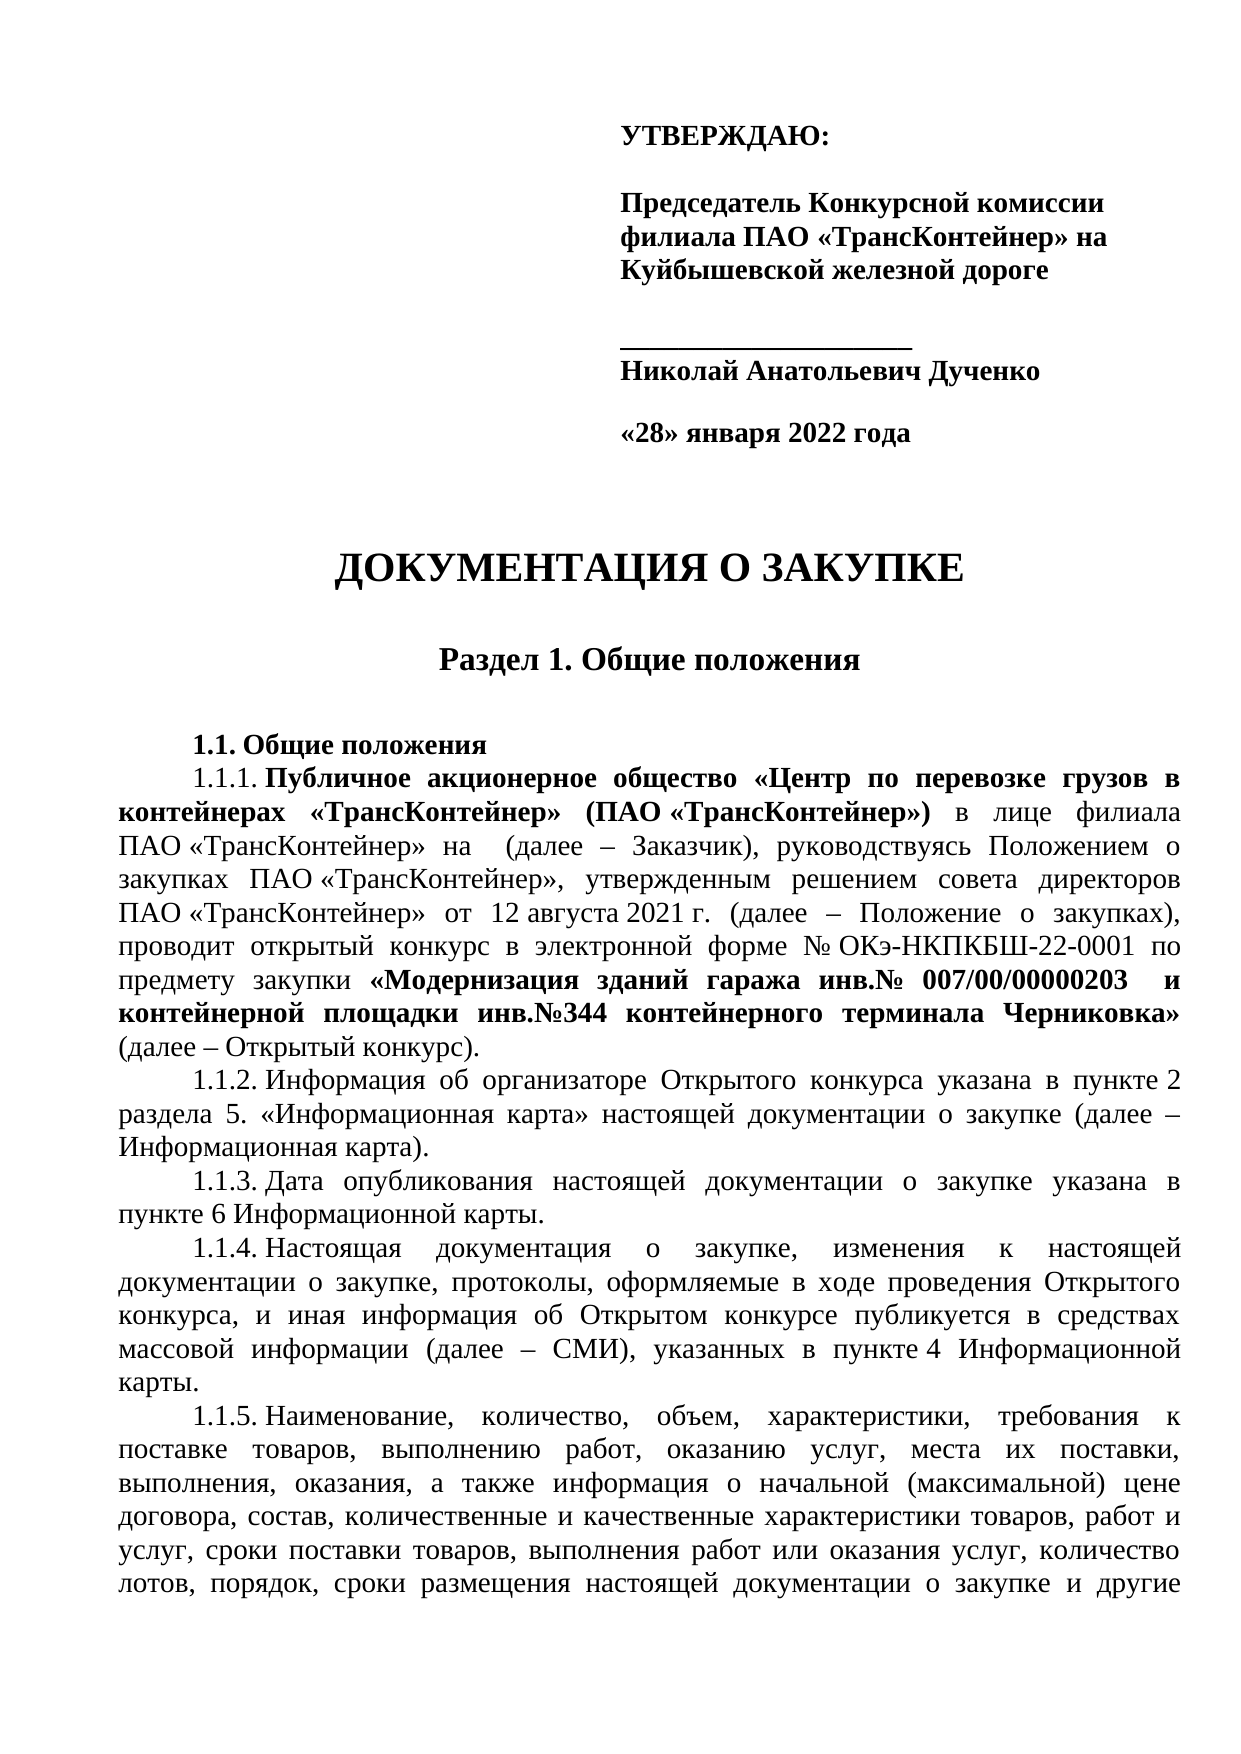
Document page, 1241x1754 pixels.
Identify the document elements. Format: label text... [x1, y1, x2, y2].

text Председатель Конкурсной комиссии филиала ПАО «ТрансКонтейнер» на Куйбышевской железной дороге [620, 185, 1181, 286]
text Николай Анатольевич Дученко [620, 353, 1181, 386]
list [118, 1398, 1181, 1599]
list Дата опубликования настоящей документации о закупке указана в пункте 6 Информационной карты. [118, 1163, 1181, 1230]
list Информация об организаторе Открытого конкурса указана в пункте 2 раздела 5. «Информационная карта» настоящей документации о закупке (далее – Информационная карта). [118, 1062, 1181, 1163]
list Публичное акционерное общество «Центр по перевозке грузов в контейнерах «ТрансКонтейнер» (ПАО «ТрансКонтейнер») в лице филиала ПАО «ТрансКонтейнер» на (далее – Заказчик), руководствуясь Положением о закупках ПАО «ТрансКонтейнер», утвержденным решением совета директоров ПАО «ТрансКонтейнер» от 12 августа 2021 г. (далее – Положение о закупках), проводит открытый конкурс в электронной форме № ОКэ-НКПКБШ-22-0001 по предмету закупки «Модернизация зданий гаража инв.№ 007/00/00000203 и контейнерной площадки инв.№344 контейнерного терминала Черниковка» (далее – Открытый конкурс). [118, 761, 1181, 1062]
text Раздел 1. Общие положения [118, 640, 1181, 678]
text ____________________ [620, 319, 1181, 353]
text ДОКУМЕНТАЦИЯ О ЗАКУПКЕ [118, 543, 1181, 591]
list Настоящая документация о закупке, изменения к настоящей документации о закупке, протоколы, оформляемые в ходе проведения Открытого конкурса, и иная информация об Открытом конкурсе публикуется в средствах массовой информации (далее – СМИ), указанных в пункте 4 Информационной карты. [118, 1230, 1181, 1398]
list Общие положения [118, 727, 1181, 761]
text «28» января 2022 года [620, 415, 1181, 449]
text УТВЕРЖДАЮ: [620, 118, 1181, 152]
